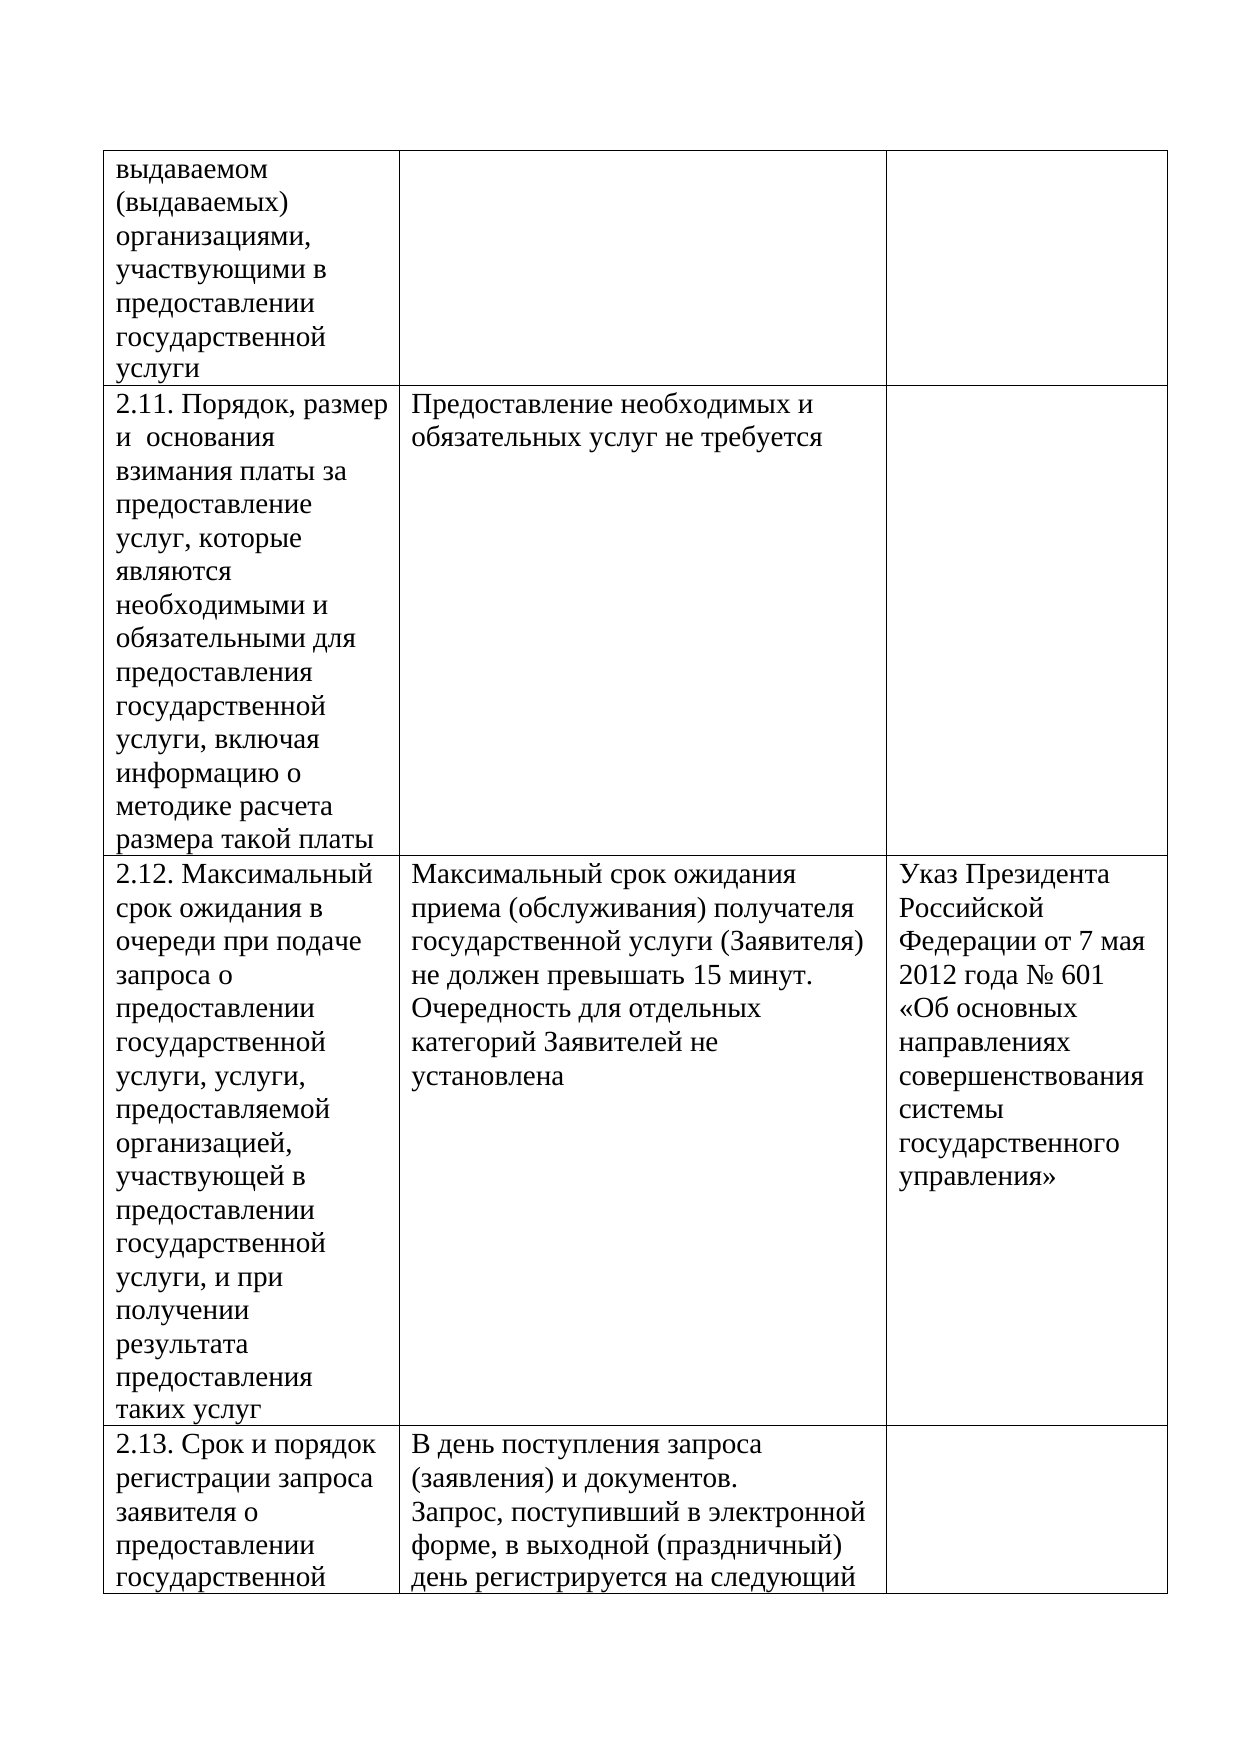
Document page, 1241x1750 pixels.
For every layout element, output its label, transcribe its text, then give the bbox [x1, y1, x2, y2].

table_cell 2.13. Срок и порядок регистрации запроса заявителя о предоставлении государственной [104, 1426, 399, 1593]
table_header выдаваемом (выдаваемых) организациями, участвующими в предоставлении государственной услуги [104, 151, 399, 385]
table_header [400, 151, 886, 385]
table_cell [400, 386, 886, 855]
table_cell [887, 1426, 1167, 1593]
table_header [887, 151, 1167, 385]
table_cell Указ Президента Российской Федерации от 7 мая 2012 года № 601 «Об основных направлениях совершенствования системы государственного управления» [887, 856, 1167, 1425]
table_cell 2.11. Порядок, размер и основания взимания платы за предоставление услуг, которые являются необходимыми и обязательными для предоставления государственной услуги, включая информацию о методике расчета размера такой платы [104, 386, 399, 855]
table_cell [887, 386, 1167, 855]
table_cell В день поступления запроса (заявления) и документов. Запрос, поступивший в электронной форме, в выходной (праздничный) день регистрируется на следующий [400, 1426, 886, 1593]
table_cell 2.12. Максимальный срок ожидания в очереди при подаче запроса о предоставлении государственной услуги, услуги, предоставляемой организацией, участвующей в предоставлении государственной услуги, и при получении результата предоставления таких услуг [104, 856, 399, 1425]
table_cell Максимальный срок ожидания приема (обслуживания) получателя государственной услуги (Заявителя) не должен превышать 15 минут. Очередность для отдельных категорий Заявителей не установлена [400, 856, 886, 1425]
